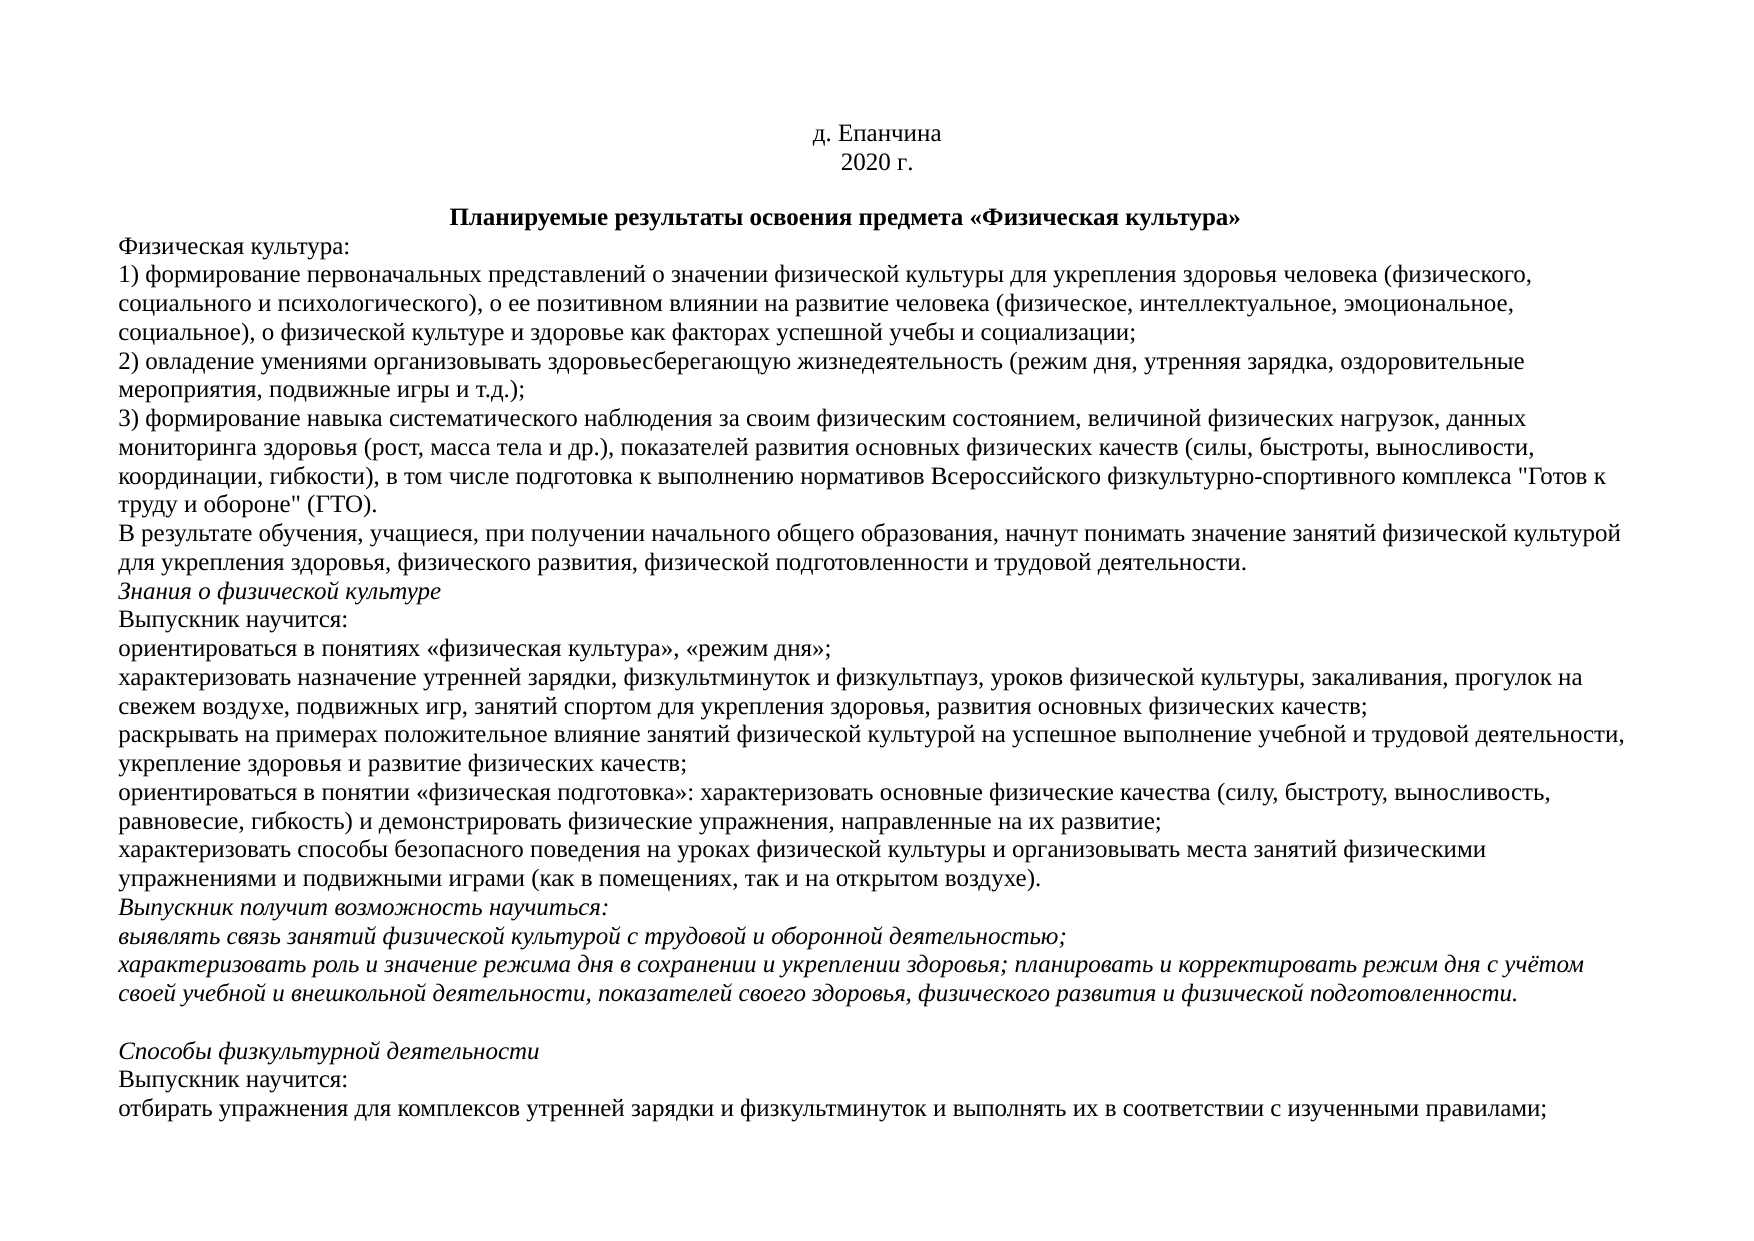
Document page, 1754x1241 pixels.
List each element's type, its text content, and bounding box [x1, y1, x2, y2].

text характеризовать роль и значение режима дня в сохранении и укреплении здоровья; планировать и корректировать режим дня с учётом своей учебной и внешкольной деятельности, показателей своего здоровья, физического развития и физической подготовленности. [118, 949, 1636, 1007]
text Выпускник научится: [118, 1064, 1636, 1093]
text раскрывать на примерах положительное влияние занятий физической культурой на успешное выполнение учебной и трудовой деятельности, укрепление здоровья и развитие физических качеств; [118, 719, 1636, 777]
text 1) формирование первоначальных представлений о значении физической культуры для укрепления здоровья человека (физического, социального и психологического), о ее позитивном влиянии на развитие человека (физическое, интеллектуальное, эмоциональное, социальное), о физической культуре и здоровье как факторах успешной учебы и социализации; [118, 259, 1636, 346]
text характеризовать назначение утренней зарядки, физкультминуток и физкультпауз, уроков физической культуры, закаливания, прогулок на свежем воздухе, подвижных игр, занятий спортом для укрепления здоровья, развития основных физических качеств; [118, 662, 1636, 719]
text Выпускник научится: [118, 604, 1636, 633]
text ориентироваться в понятии «физическая подготовка»: характеризовать основные физические качества (силу, быстроту, выносливость, равновесие, гибкость) и демонстрировать физические упражнения, направленные на их развитие; [118, 777, 1636, 834]
text характеризовать способы безопасного поведения на уроках физической культуры и организовывать места занятий физическими упражнениями и подвижными играми (как в помещениях, так и на открытом воздухе). [118, 834, 1636, 892]
text 2020 г. [118, 147, 1636, 176]
text выявлять связь занятий физической культурой с трудовой и оборонной деятельностью; [118, 921, 1636, 949]
text В результате обучения, учащиеся, при получении начального общего образования, начнут понимать значение занятий физической культурой для укрепления здоровья, физического развития, физической подготовленности и трудовой деятельности. [118, 518, 1636, 576]
text отбирать упражнения для комплексов утренней зарядки и физкультминуток и выполнять их в соответствии с изученными правилами; [118, 1093, 1636, 1122]
text ориентироваться в понятиях «физическая культура», «режим дня»; [118, 633, 1636, 662]
text Выпускник получит возможность научиться: [118, 892, 1636, 921]
text 3) формирование навыка систематического наблюдения за своим физическим состоянием, величиной физических нагрузок, данных мониторинга здоровья (рост, масса тела и др.), показателей развития основных физических качеств (силы, быстроты, выносливости, координации, гибкости), в том числе подготовка к выполнению нормативов Всероссийского физкультурно-спортивного комплекса "Готов к труду и обороне" (ГТО). [118, 403, 1636, 518]
text Способы физкультурной деятельности [118, 1036, 1636, 1064]
text д. Епанчина [118, 118, 1636, 147]
text Знания о физической культуре [118, 576, 1636, 604]
text 2) овладение умениями организовывать здоровьесберегающую жизнедеятельность (режим дня, утренняя зарядка, оздоровительные мероприятия, подвижные игры и т.д.); [118, 346, 1636, 403]
text Физическая культура: [118, 231, 1636, 259]
text Планируемые результаты освоения предмета «Физическая культура» [118, 202, 1636, 231]
